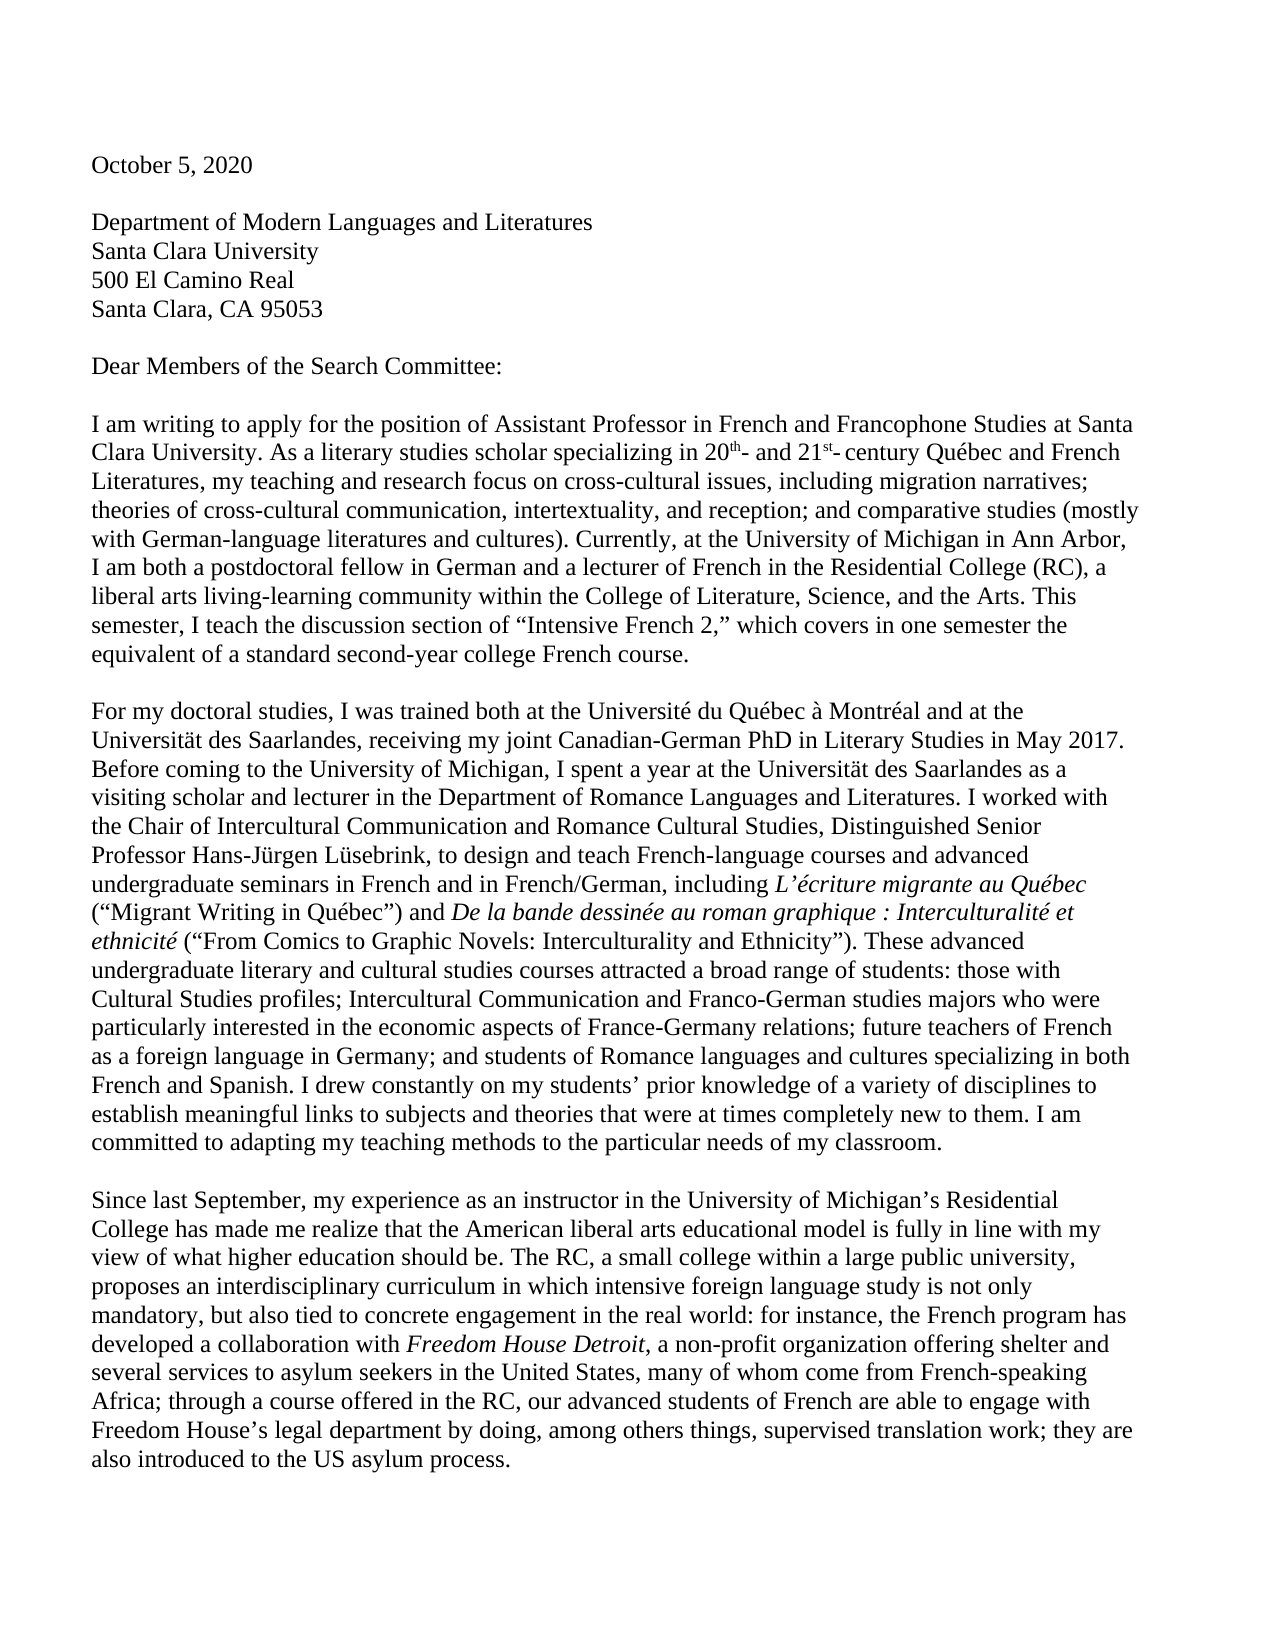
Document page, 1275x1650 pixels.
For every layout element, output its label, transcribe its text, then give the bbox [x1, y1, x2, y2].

text I am writing to apply for the position of Assistant Professor in French and Francophone Studies at Santa Clara University. As a literary studies scholar specializing in 20th- and 21st- century Québec and French Literatures, my teaching and research focus on cross-cultural issues, including migration narratives; theories of cross-cultural communication, intertextuality, and reception; and comparative studies (mostly with German-language literatures and cultures). Currently, at the University of Michigan in Ann Arbor, I am both a postdoctoral fellow in German and a lecturer of French in the Residential College (RC), a liberal arts living-learning community within the College of Literature, Science, and the Arts. This semester, I teach the discussion section of “Intensive French 2,” which covers in one semester the equivalent of a standard second-year college French course. [91, 409, 1139, 667]
text Santa Clara University [91, 236, 1139, 265]
text Department of Modern Languages and Literatures [91, 207, 1139, 236]
text 500 El Camino Real [91, 265, 1139, 294]
text Santa Clara, CA 95053 [91, 294, 1139, 322]
text Dear Members of the Search Committee: [91, 351, 1139, 380]
text Since last September, my experience as an instructor in the University of Michigan’s Residential College has made me realize that the American liberal arts educational model is fully in line with my view of what higher education should be. The RC, a small college within a large public university, proposes an interdisciplinary curriculum in which intensive foreign language study is not only mandatory, but also tied to concrete engagement in the real world: for instance, the French program has developed a collaboration with Freedom House Detroit, a non-profit organization offering shelter and several services to asylum seekers in the United States, many of whom come from French-speaking Africa; through a course offered in the RC, our advanced students of French are able to engage with Freedom House’s legal department by doing, among others things, supervised translation work; they are also introduced to the US asylum process. [91, 1185, 1139, 1472]
text October 5, 2020 [91, 150, 1139, 179]
text For my doctoral studies, I was trained both at the Université du Québec à Montréal and at the Universität des Saarlandes, receiving my joint Canadian-German PhD in Literary Studies in May 2017. Before coming to the University of Michigan, I spent a year at the Universität des Saarlandes as a visiting scholar and lecturer in the Department of Romance Languages and Literatures. I worked with the Chair of Intercultural Communication and Romance Cultural Studies, Distinguished Senior Professor Hans-Jürgen Lüsebrink, to design and teach French-language courses and advanced undergraduate seminars in French and in French/German, including L’écriture migrante au Québec (“Migrant Writing in Québec”) and De la bande dessinée au roman graphique : Interculturalité et ethnicité (“From Comics to Graphic Novels: Interculturality and Ethnicity”). These advanced undergraduate literary and cultural studies courses attracted a broad range of students: those with Cultural Studies profiles; Intercultural Communication and Franco-German studies majors who were particularly interested in the economic aspects of France-Germany relations; future teachers of French as a foreign language in Germany; and students of Romance languages and cultures specializing in both French and Spanish. I drew constantly on my students’ prior knowledge of a variety of disciplines to establish meaningful links to subjects and theories that were at times completely new to them. I am committed to adapting my teaching methods to the particular needs of my classroom. [91, 696, 1139, 1156]
